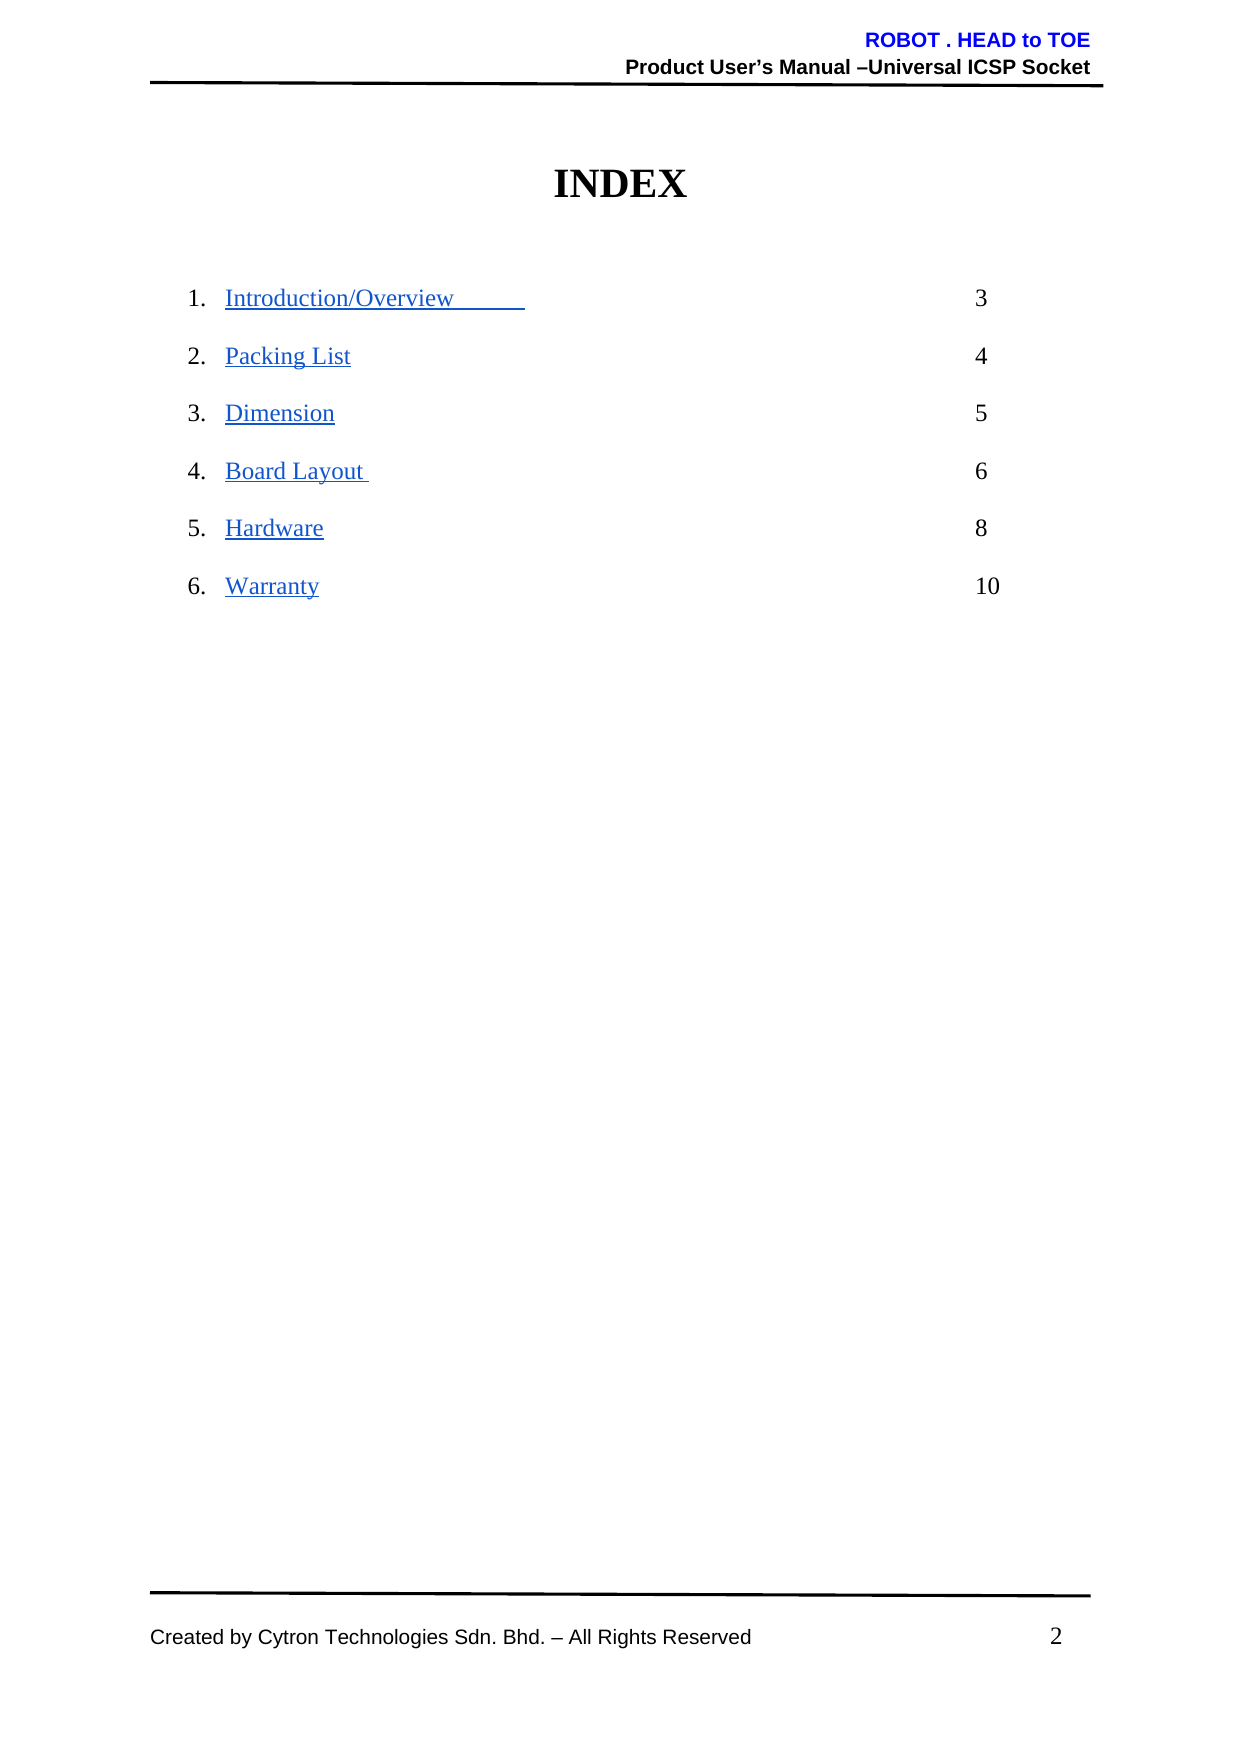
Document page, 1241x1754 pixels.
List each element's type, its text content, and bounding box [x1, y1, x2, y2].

text INDEX [150, 159, 1090, 207]
list Introduction/Overview 3 [187, 283, 1090, 312]
list Board Layout 6 [187, 456, 1090, 513]
list Warranty 10 [187, 571, 1090, 599]
list Packing List 4 [187, 341, 1090, 369]
list Hardware 8 [187, 513, 1090, 542]
list Dimension 5 [187, 398, 1090, 427]
